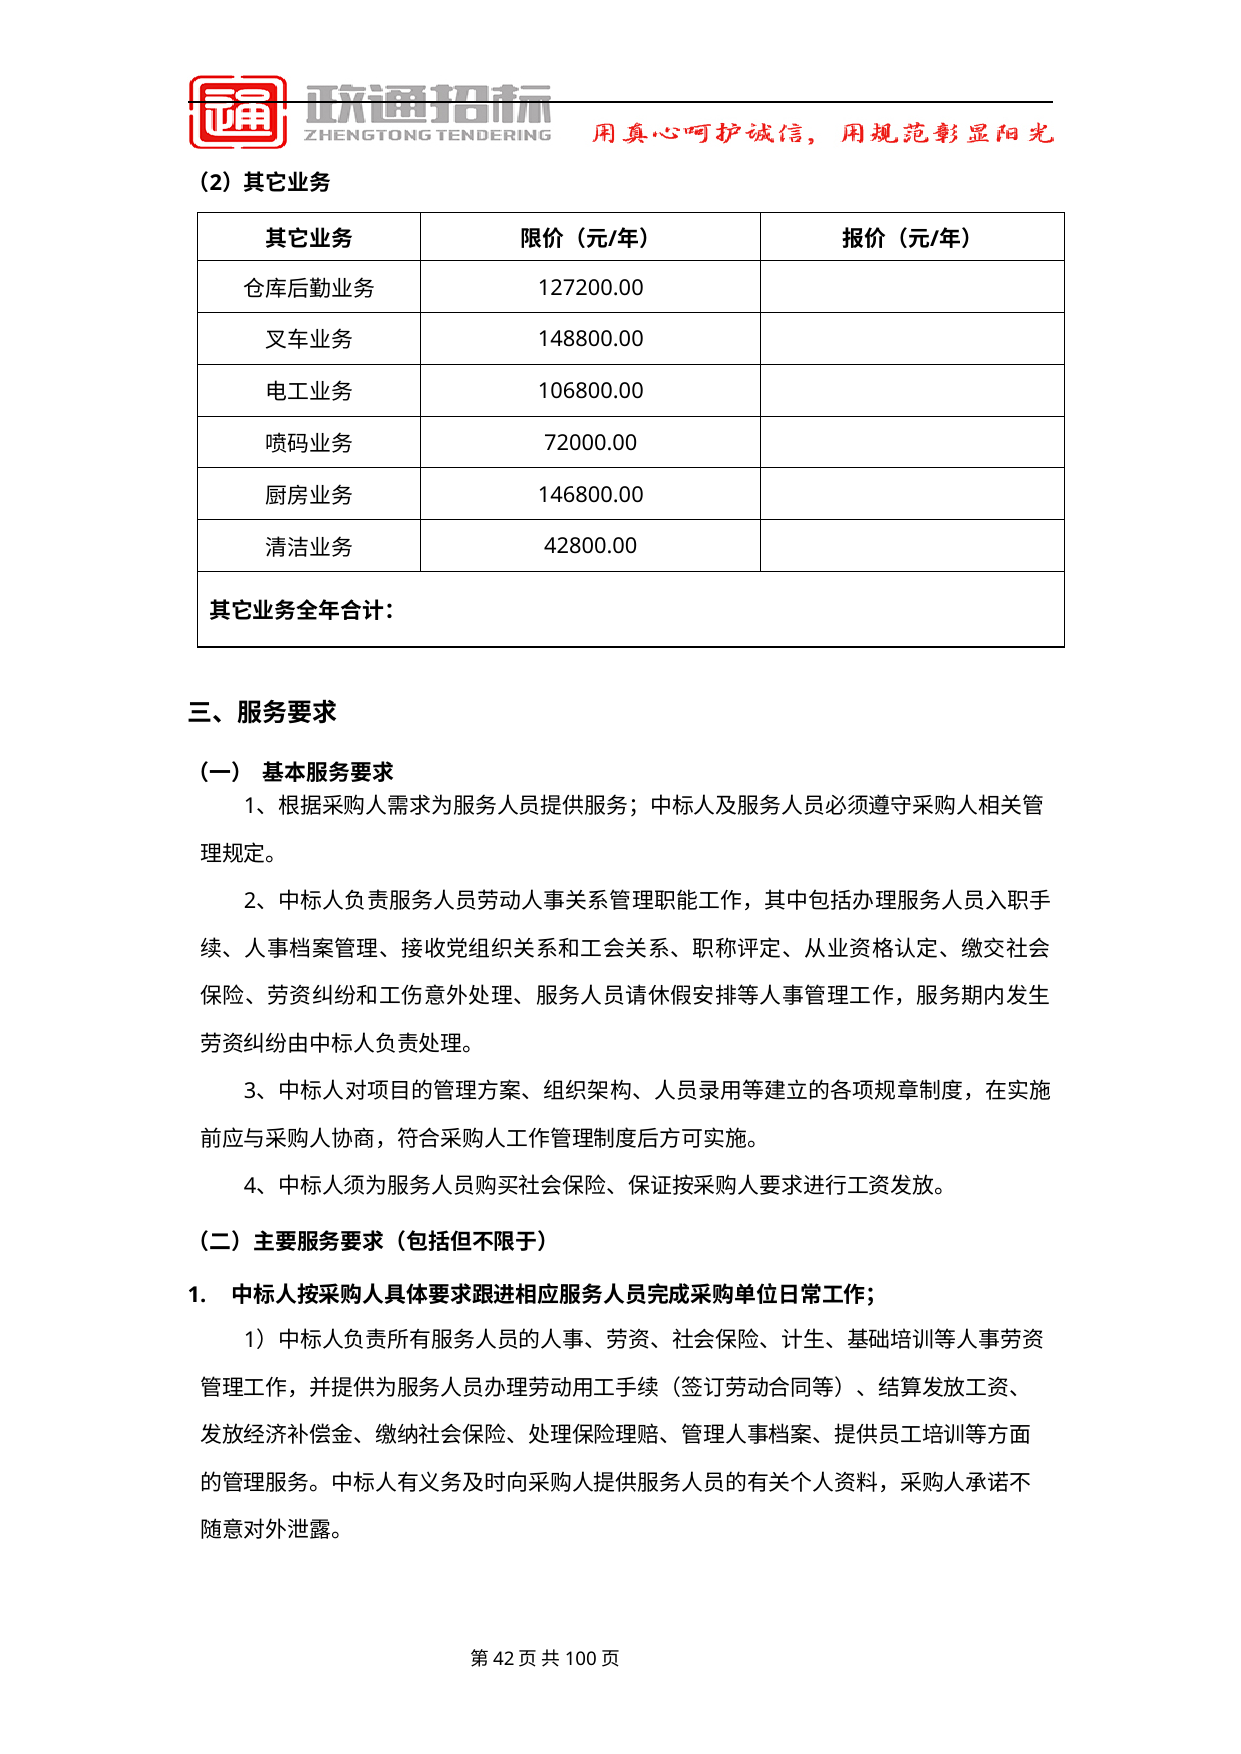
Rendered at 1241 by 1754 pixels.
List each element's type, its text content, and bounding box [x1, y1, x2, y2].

table_cell 其它业务全年合计： [198, 572, 1064, 646]
table_cell 106800.00 [421, 365, 760, 416]
table_cell 42800.00 [421, 520, 760, 571]
list 基本服务要求 [187, 747, 1053, 788]
table_cell 127200.00 [421, 261, 760, 312]
list 中标人按采购人具体要求跟进相应服务人员完成采购单位日常工作； [187, 1269, 1053, 1311]
table_header 其它业务 [198, 213, 420, 260]
table_cell 清洁业务 [198, 520, 420, 571]
text 2、中标人负责服务人员劳动人事关系管理职能工作，其中包括办理服务人员入职手续、人事档案管理、接收党组织关系和工会关系、职称评定、从业资格认定、缴交社会保险、劳资纠纷和工伤意外处理、服务人员请休假安排等人事管理工作，服务期内发生劳资纠纷由中标人负责处理。 [200, 883, 1053, 1058]
text 1、根据采购人需求为服务人员提供服务；中标人及服务人员必须遵守采购人相关管理规定。 [200, 788, 1053, 867]
table_cell [761, 313, 1064, 364]
table_cell 72000.00 [421, 417, 760, 467]
table_cell [761, 417, 1064, 467]
table_header 限价（元/年） [421, 213, 760, 260]
text （二）主要服务要求（包括但不限于） [187, 1216, 1053, 1258]
table_cell 叉车业务 [198, 313, 420, 364]
table_cell 厨房业务 [198, 468, 420, 519]
table_cell 喷码业务 [198, 417, 420, 467]
table_cell [761, 468, 1064, 519]
text 3、中标人对项目的管理方案、组织架构、人员录用等建立的各项规章制度，在实施前应与采购人协商，符合采购人工作管理制度后方可实施。 [200, 1073, 1053, 1153]
table_cell 电工业务 [198, 365, 420, 416]
table_cell [761, 261, 1064, 312]
table_cell [761, 365, 1064, 416]
table_cell 148800.00 [421, 313, 760, 364]
table_cell [761, 520, 1064, 571]
picture [187, 75, 1054, 149]
table_cell 146800.00 [421, 468, 760, 519]
text 1）中标人负责所有服务人员的人事、劳资、社会保险、计生、基础培训等人事劳资管理工作，并提供为服务人员办理劳动用工手续（签订劳动合同等）、结算发放工资、发放经济补偿金、缴纳社会保险、处理保险理赔、管理人事档案、提供员工培训等方面的管理服务。中标人有义务及时向采购人提供服务人员的有关个人资料，采购人承诺不随意对外泄露。 [200, 1322, 1053, 1544]
text 4、中标人须为服务人员购买社会保险、保证按采购人要求进行工资发放。 [200, 1168, 1053, 1200]
text （2）其它业务 [187, 164, 1053, 196]
subtitle 三、服务要求 [187, 692, 1053, 728]
table_cell 仓库后勤业务 [198, 261, 420, 312]
table_header 报价（元/年） [761, 213, 1064, 260]
